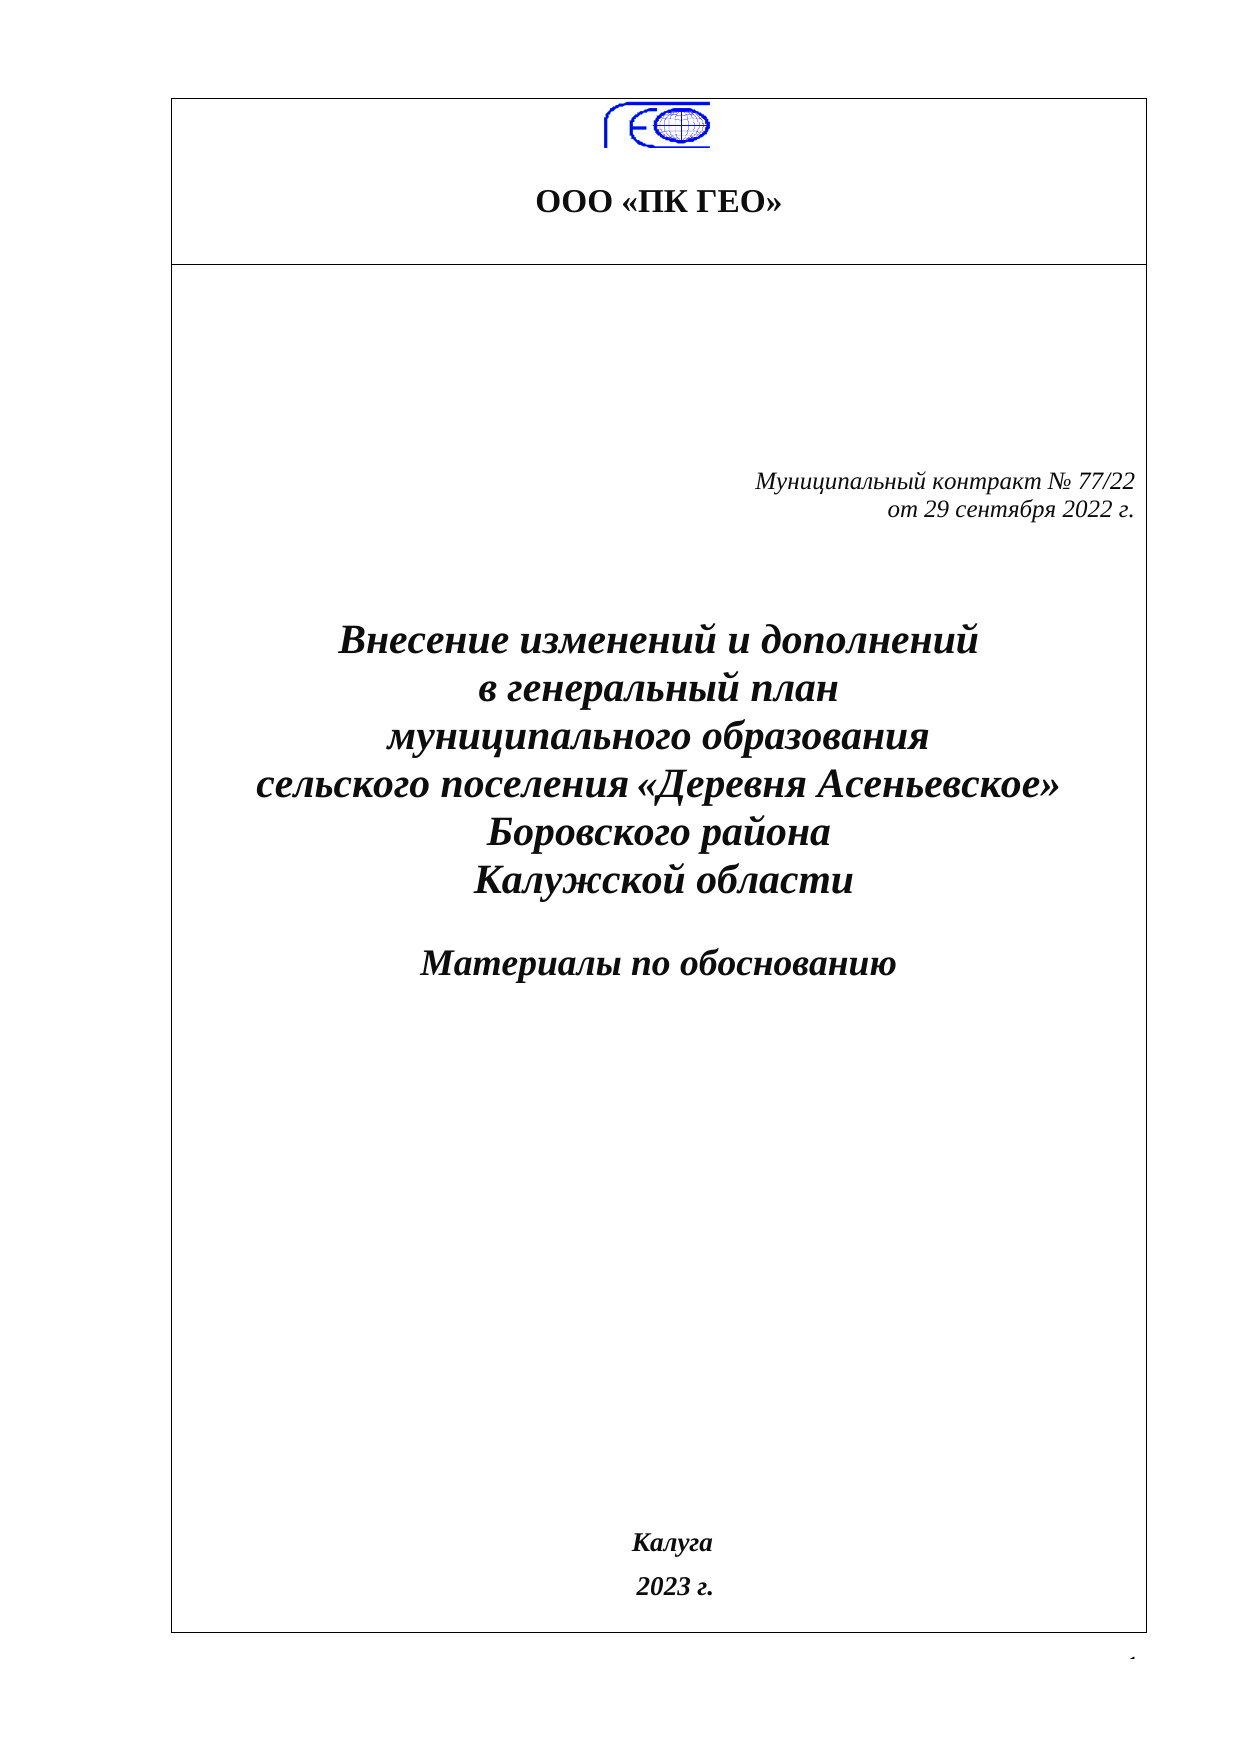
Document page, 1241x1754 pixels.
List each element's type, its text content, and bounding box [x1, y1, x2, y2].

table_header ООО «ПК ГЕО» [172, 99, 1146, 263]
table_cell Муниципальный контракт № 77/22 от 29 сентября 2022 г. Внесение изменений и дополнений в генеральный план муниципального образования сельского поселения «Деревня Асеньевское» Боровского района Калужской области Материалы по обоснованию Калуга 2023 г. [172, 265, 1146, 1632]
